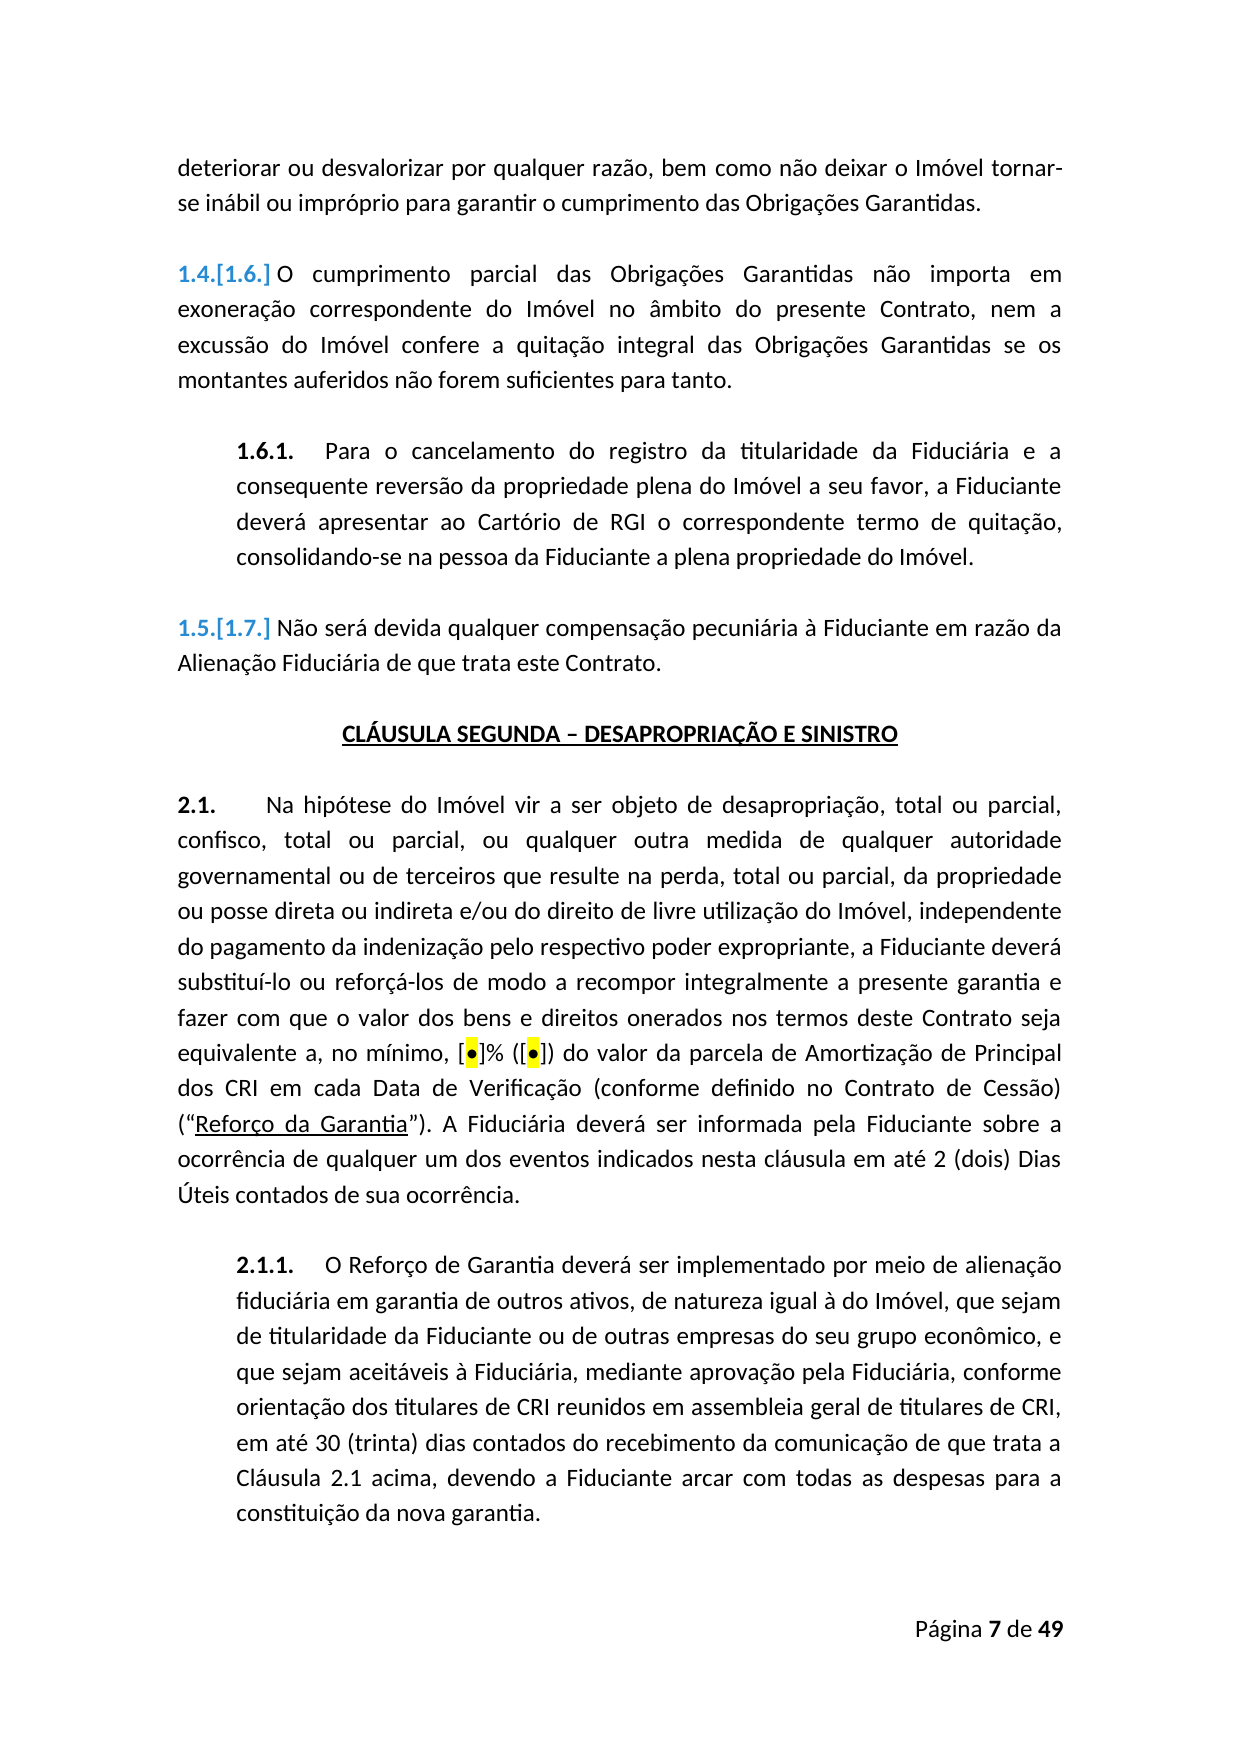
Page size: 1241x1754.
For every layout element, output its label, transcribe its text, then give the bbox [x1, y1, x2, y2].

list Não será devida qualquer compensação pecuniária à Fiduciante em razão da Alienação Fiduciária de que trata este Contrato. [177, 608, 1063, 679]
subtitle CLÁUSULA SEGUNDA – DESAPROPRIAÇÃO E SINISTRO [177, 714, 1063, 750]
list Na hipótese do Imóvel vir a ser objeto de desapropriação, total ou parcial, confisco, total ou parcial, ou qualquer outra medida de qualquer autoridade governamental ou de terceiros que resulte na perda, total ou parcial, da propriedade ou posse direta ou indireta e/ou do direito de livre utilização do Imóvel, independente do pagamento da indenização pelo respectivo poder expropriante, a Fiduciante deverá substituí-lo ou reforçá-los de modo a recompor integralmente a presente garantia e fazer com que o valor dos bens e direitos onerados nos termos deste Contrato seja equivalente a, no mínimo, [•]% ([•]) do valor da parcela de Amortização de Principal dos CRI em cada Data de Verificação (conforme definido no Contrato de Cessão) (“Reforço da Garantia”). A Fiduciária deverá ser informada pela Fiduciante sobre a ocorrência de qualquer um dos eventos indicados nesta cláusula em até 2 (dois) Dias Úteis contados de sua ocorrência. [177, 785, 1063, 1210]
list O Reforço de Garantia deverá ser implementado por meio de alienação fiduciária em garantia de outros ativos, de natureza igual à do Imóvel, que sejam de titularidade da Fiduciante ou de outras empresas do seu grupo econômico, e que sejam aceitáveis à Fiduciária, mediante aprovação pela Fiduciária, conforme orientação dos titulares de CRI reunidos em assembleia geral de titulares de CRI, em até 30 (trinta) dias contados do recebimento da comunicação de que trata a Cláusula 2.1 acima, devendo a Fiduciante arcar com todas as despesas para a constituição da nova garantia. [236, 1246, 1063, 1529]
text 1.6.1. Para o cancelamento do registro da titularidade da Fiduciária e a consequente reversão da propriedade plena do Imóvel a seu favor, a Fiduciante deverá apresentar ao Cartório de RGI o correspondente termo de quitação, consolidando-se na pessoa da Fiduciante a plena propriedade do Imóvel. [236, 431, 1063, 573]
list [177, 148, 1063, 218]
list O cumprimento parcial das Obrigações Garantidas não importa em exoneração correspondente do Imóvel no âmbito do presente Contrato, nem a excussão do Imóvel confere a quitação integral das Obrigações Garantidas se os montantes auferidos não forem suficientes para tanto. [177, 254, 1063, 396]
